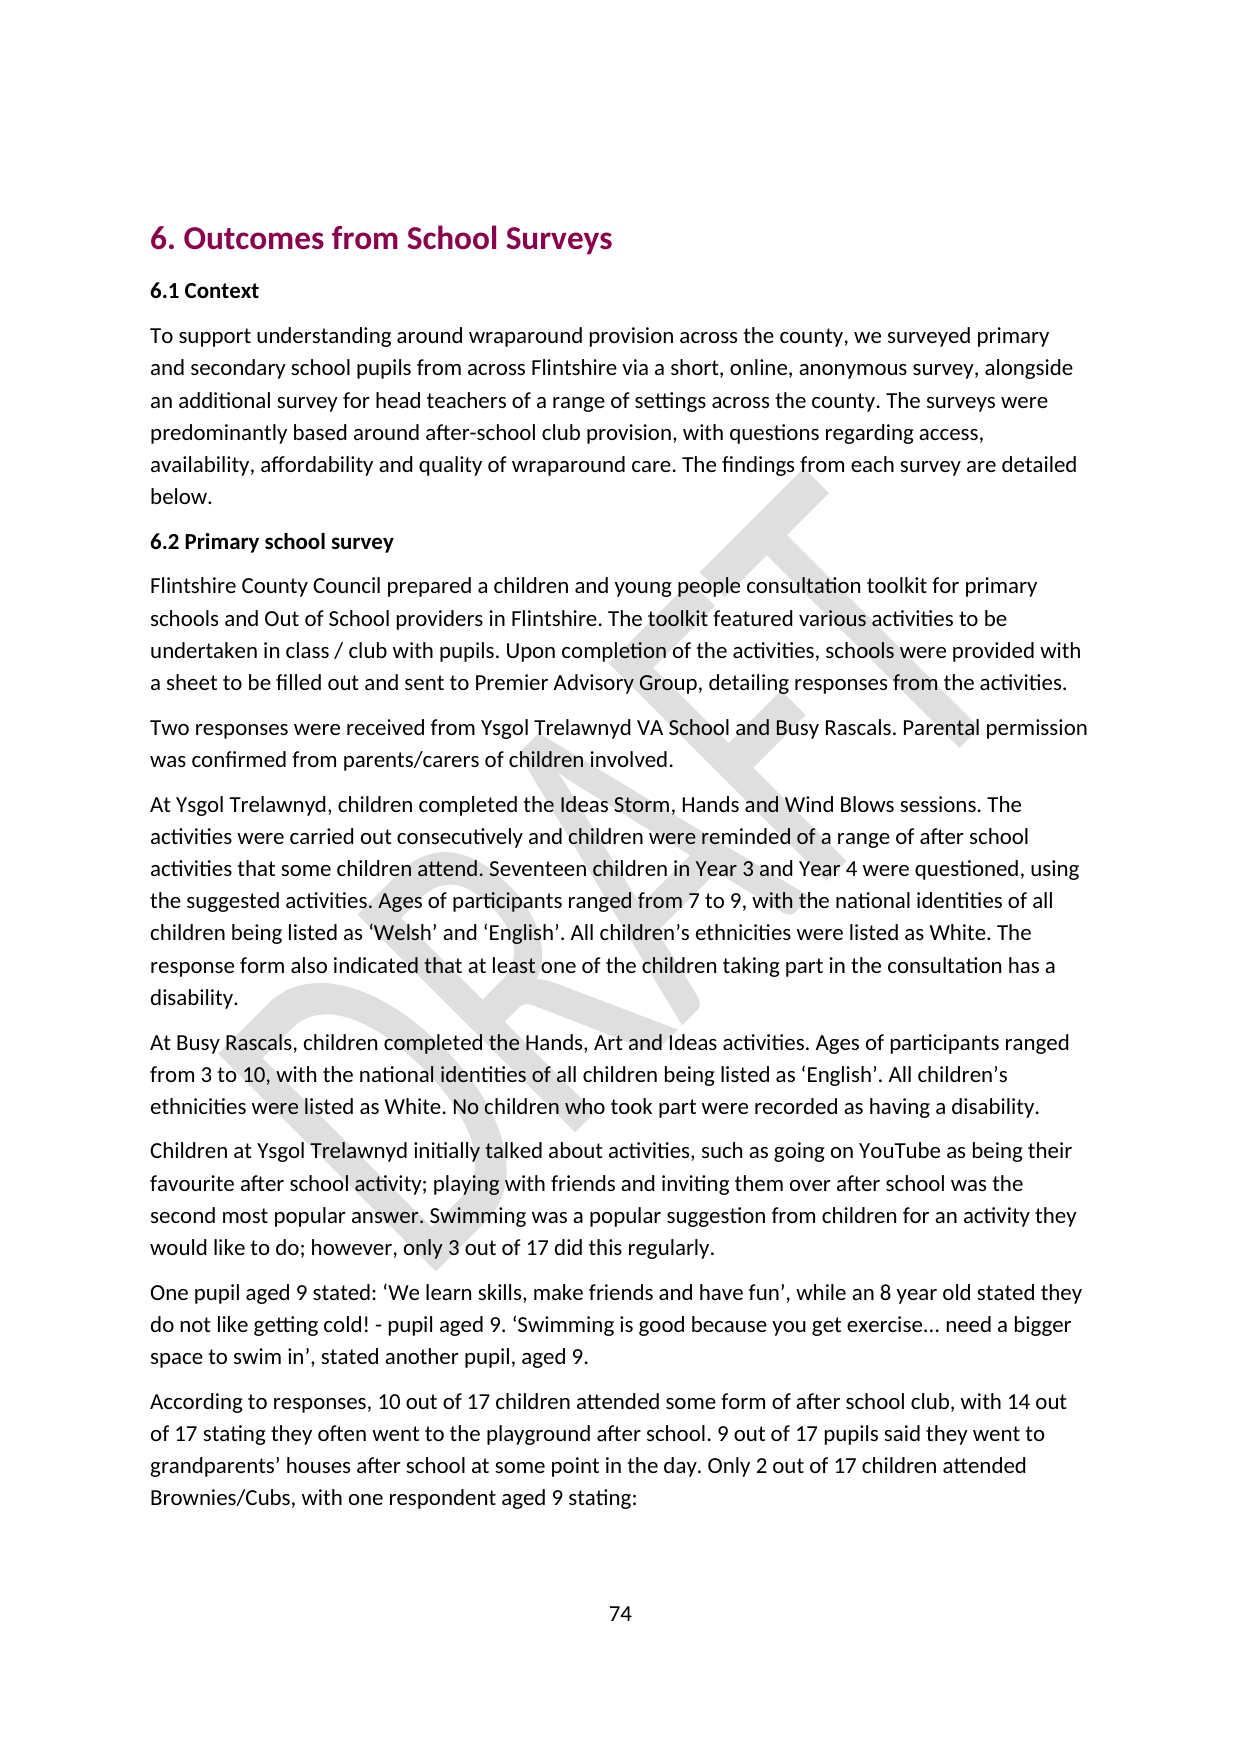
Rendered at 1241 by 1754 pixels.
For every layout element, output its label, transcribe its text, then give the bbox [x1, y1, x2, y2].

text At Busy Rascals, children completed the Hands, Art and Ideas activities. Ages of participants ranged from 3 to 10, with the national identities of all children being listed as ‘English’. All children’s ethnicities were listed as White. No children who took part were recorded as having a disability. [150, 1028, 1090, 1120]
text One pupil aged 9 stated: ‘We learn skills, make friends and have fun’, while an 8 year old stated they do not like getting cold! - pupil aged 9. ‘Swimming is good because you get exercise... need a bigger space to swim in’, stated another pupil, aged 9. [150, 1278, 1090, 1370]
text Flintshire County Council prepared a children and young people consultation toolkit for primary schools and Out of School providers in Flintshire. The toolkit featured various activities to be undertaken in class / club with pupils. Upon completion of the activities, schools were provided with a sheet to be filled out and sent to Premier Advisory Group, detailing responses from the activities. [150, 572, 1090, 696]
text According to responses, 10 out of 17 children attended some form of after school club, with 14 out of 17 stating they often went to the playground after school. 9 out of 17 pupils said they went to grandparents’ houses after school at some point in the day. Only 2 out of 17 children attended Brownies/Cubs, with one respondent aged 9 stating: [150, 1387, 1090, 1512]
text Children at Ysgol Trelawnyd initially talked about activities, such as going on YouTube as being their favourite after school activity; playing with friends and inviting them over after school was the second most popular answer. Swimming was a popular suggestion from children for an activity they would like to do; however, only 3 out of 17 did this regularly. [150, 1137, 1090, 1261]
text 6.2 Primary school survey [150, 527, 1090, 555]
text 6.1 Context [150, 277, 1090, 305]
subtitle 6. Outcomes from School Surveys [150, 217, 1090, 258]
text Two responses were received from Ysgol Trelawnyd VA School and Busy Rascals. Parental permission was confirmed from parents/carers of children involved. [150, 713, 1090, 773]
text To support understanding around wraparound provision across the county, we surveyed primary and secondary school pupils from across Flintshire via a short, online, anonymous survey, alongside an additional survey for head teachers of a range of settings across the county. The surveys were predominantly based around after-school club provision, with questions regarding access, availability, affordability and quality of wraparound care. The findings from each survey are detailed below. [150, 321, 1090, 510]
text At Ysgol Trelawnyd, children completed the Ideas Storm, Hands and Wind Blows sessions. The activities were carried out consecutively and children were reminded of a range of after school activities that some children attend. Seventeen children in Year 3 and Year 4 were questioned, using the suggested activities. Ages of participants ranged from 7 to 9, with the national identities of all children being listed as ‘Welsh’ and ‘English’. All children’s ethnicities were listed as White. The response form also indicated that at least one of the children taking part in the consultation has a disability. [150, 790, 1090, 1011]
